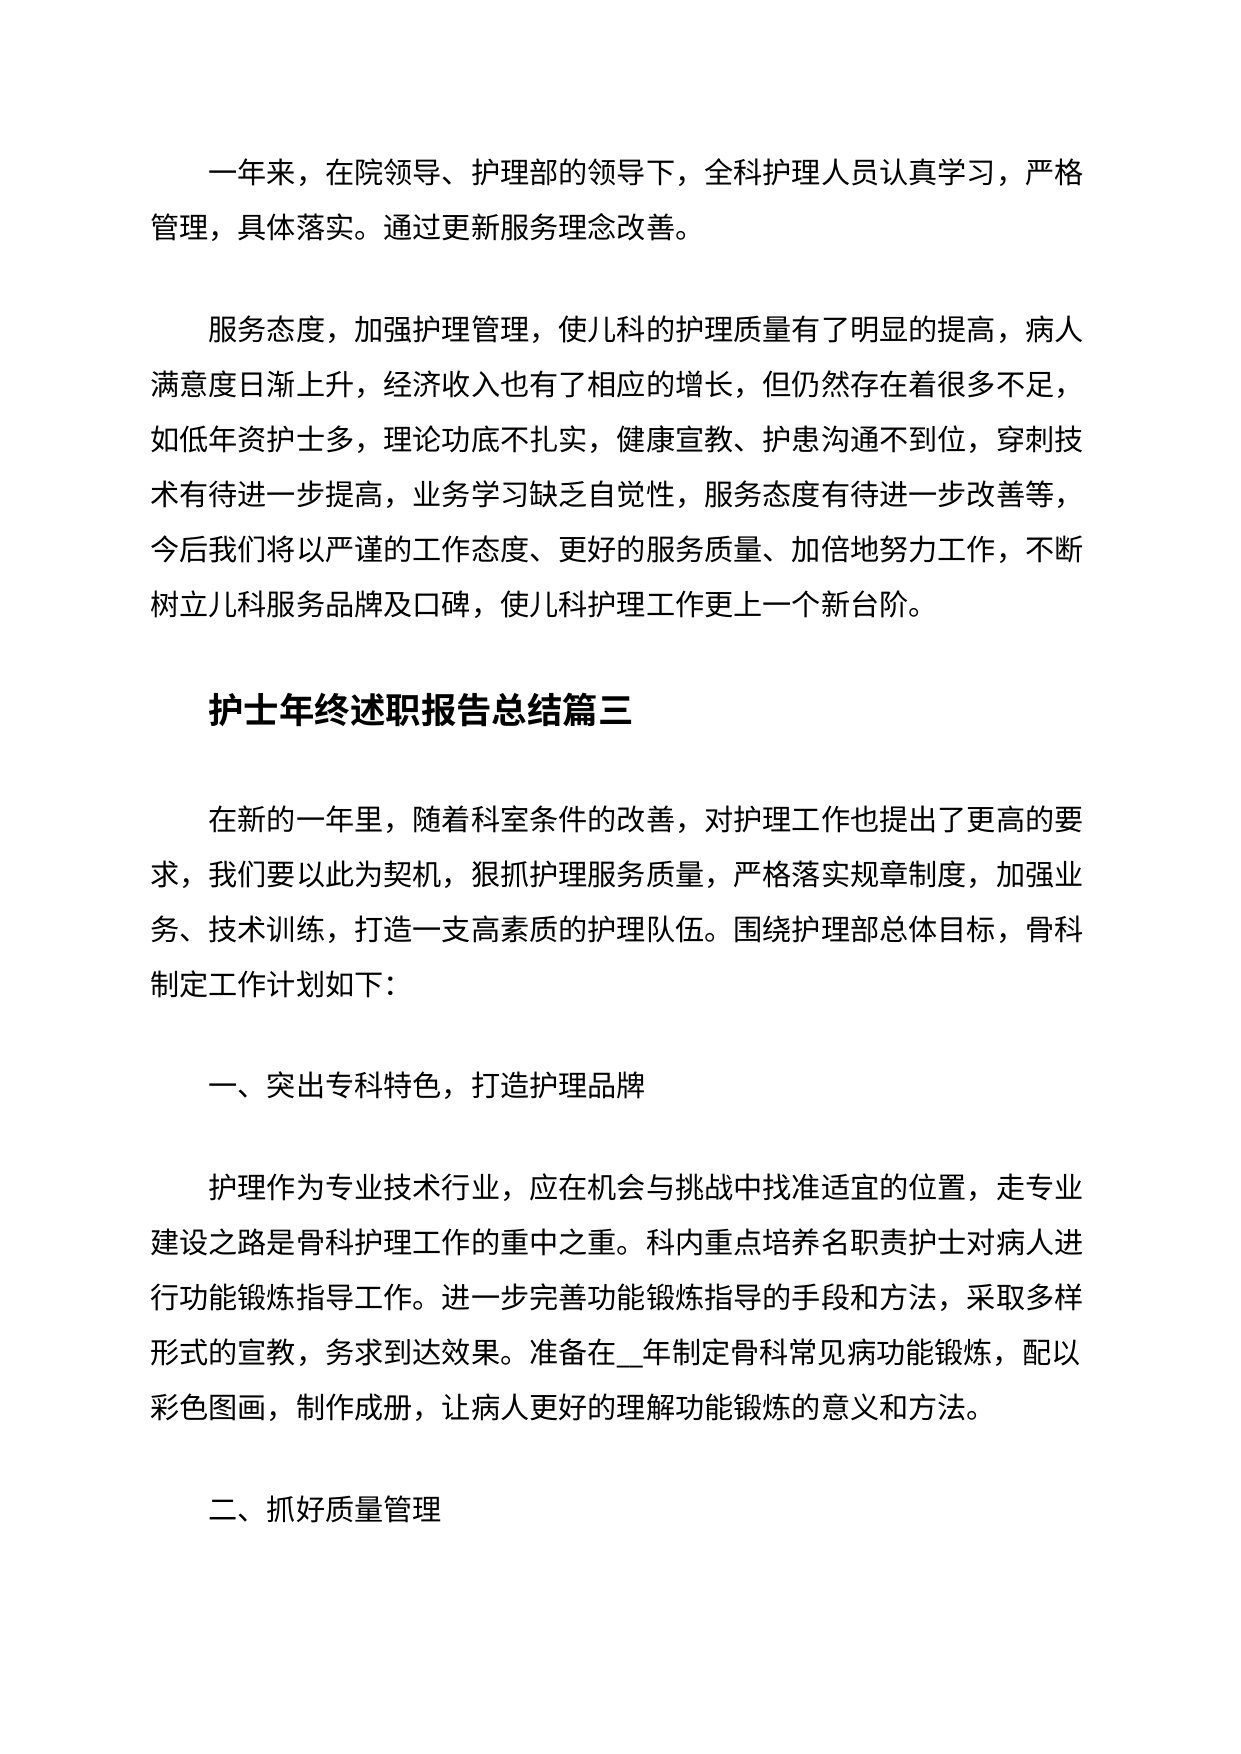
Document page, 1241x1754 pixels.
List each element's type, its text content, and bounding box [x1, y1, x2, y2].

text 护士年终述职报告总结篇三 [150, 683, 1090, 734]
text 服务态度，加强护理管理，使儿科的护理质量有了明显的提高，病人满意度日渐上升，经济收入也有了相应的增长，但仍然存在着很多不足，如低年资护士多，理论功底不扎实，健康宣教、护患沟通不到位，穿刺技术有待进一步提高，业务学习缺乏自觉性，服务态度有待进一步改善等，今后我们将以严谨的工作态度、更好的服务质量、加倍地努力工作，不断树立儿科服务品牌及口碑，使儿科护理工作更上一个新台阶。 [150, 307, 1090, 623]
text 在新的一年里，随着科室条件的改善，对护理工作也提出了更高的要求，我们要以此为契机，狠抓护理服务质量，严格落实规章制度，加强业务、技术训练，打造一支高素质的护理队伍。围绕护理部总体目标，骨科制定工作计划如下： [150, 796, 1090, 1003]
text 二、抓好质量管理 [150, 1486, 1090, 1528]
text 一、突出专科特色，打造护理品牌 [150, 1063, 1090, 1105]
text 一年来，在院领导、护理部的领导下，全科护理人员认真学习，严格管理，具体落实。通过更新服务理念改善。 [150, 150, 1090, 247]
text 护理作为专业技术行业，应在机会与挑战中找准适宜的位置，走专业建设之路是骨科护理工作的重中之重。科内重点培养名职责护士对病人进行功能锻炼指导工作。进一步完善功能锻炼指导的手段和方法，采取多样形式的宣教，务求到达效果。准备在__年制定骨科常见病功能锻炼，配以彩色图画，制作成册，让病人更好的理解功能锻炼的意义和方法。 [150, 1164, 1090, 1427]
